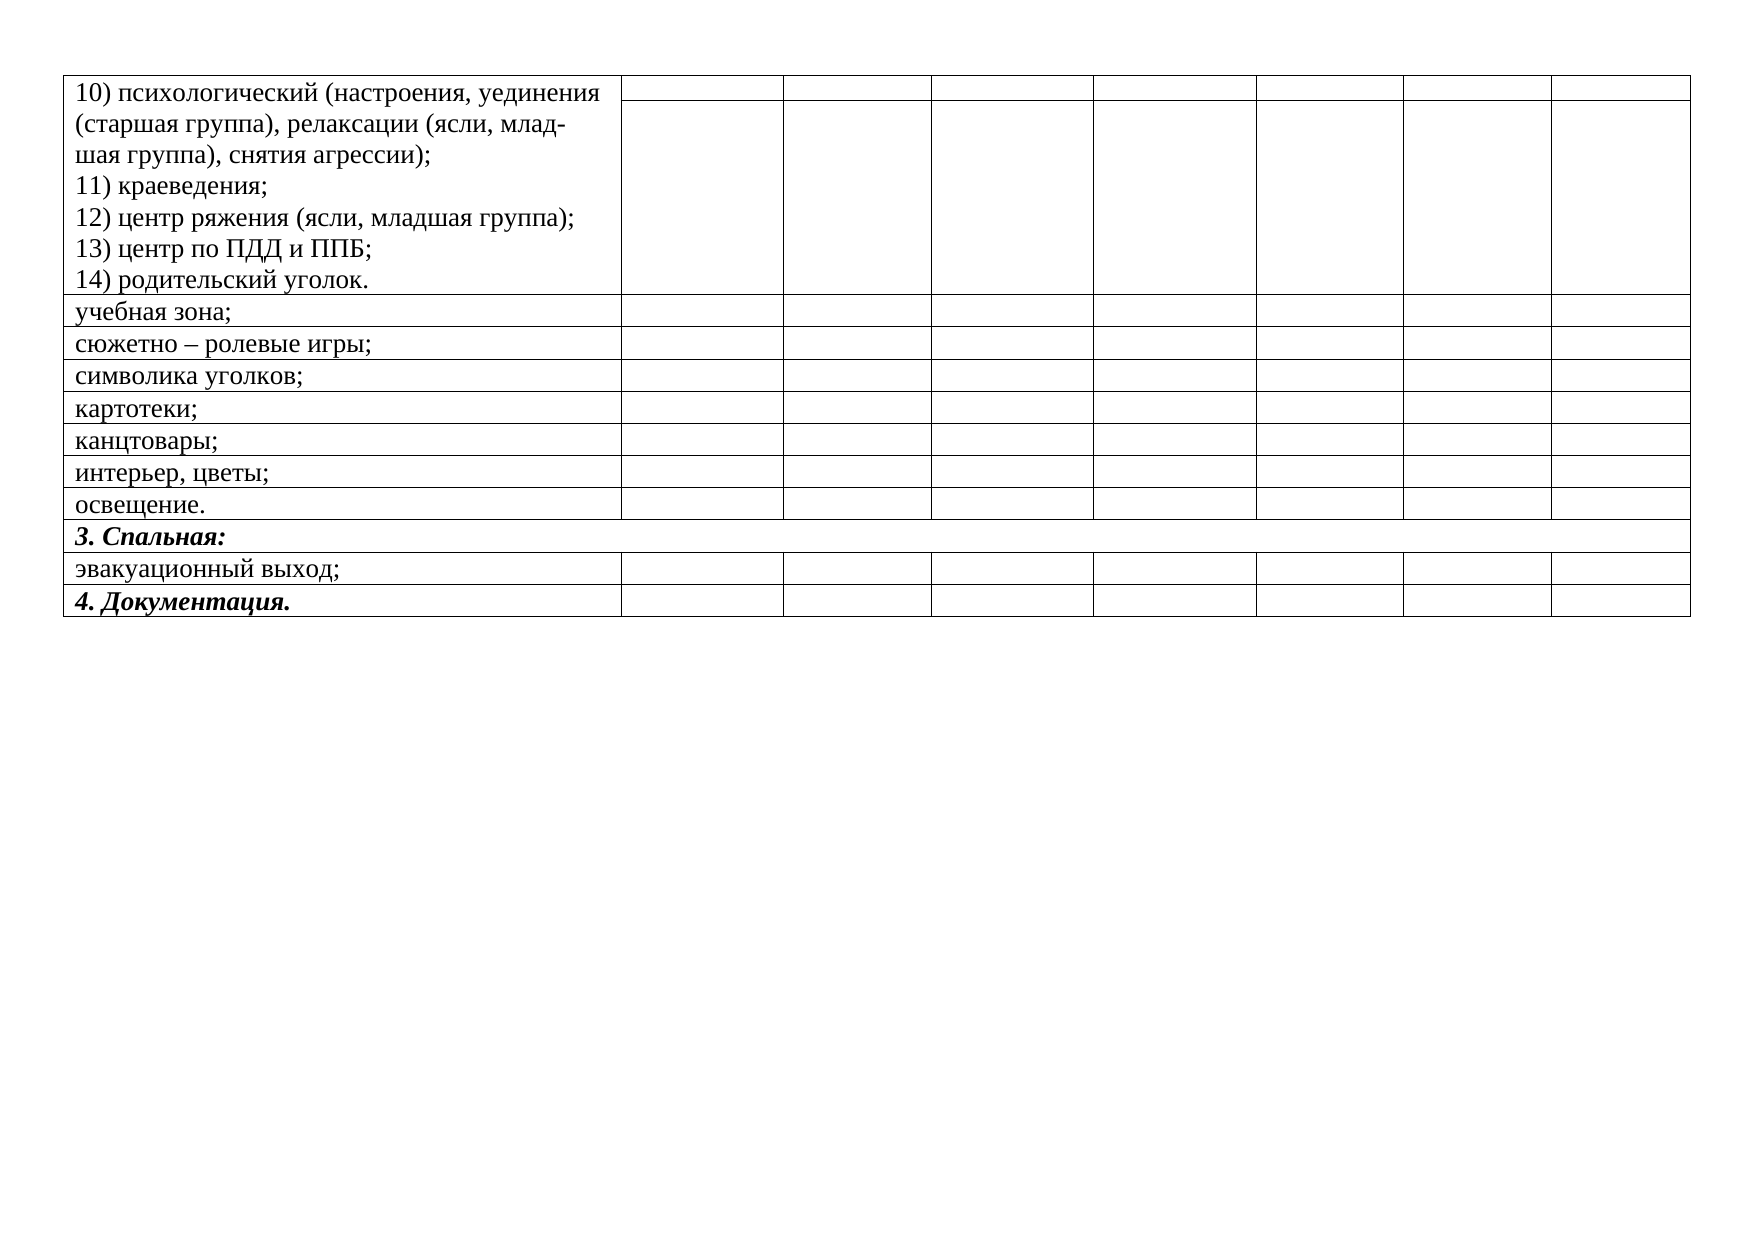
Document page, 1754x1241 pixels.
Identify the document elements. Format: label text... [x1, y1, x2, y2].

table_cell [622, 295, 783, 326]
table_cell [932, 360, 1093, 391]
table_cell сюжетно – ролевые игры; [64, 327, 621, 358]
table_cell [1094, 76, 1256, 100]
table_cell [622, 101, 783, 294]
table_cell [784, 76, 931, 100]
table_cell [1257, 295, 1403, 326]
table_cell [1094, 392, 1256, 423]
table_cell [1552, 76, 1690, 100]
table_cell [622, 327, 783, 358]
table_cell [1257, 488, 1403, 519]
table_cell [1094, 360, 1256, 391]
table_cell [1552, 295, 1690, 326]
table_cell [784, 488, 931, 519]
table_cell [932, 456, 1093, 487]
table_cell [932, 101, 1093, 294]
table_cell [1404, 295, 1551, 326]
table_cell [1257, 456, 1403, 487]
table_cell [622, 360, 783, 391]
table_cell [1257, 553, 1403, 584]
table_cell [1552, 392, 1690, 423]
table_cell [932, 76, 1093, 100]
table_cell [932, 553, 1093, 584]
table_cell [1404, 101, 1551, 294]
table_cell [622, 585, 783, 616]
table_cell [1094, 101, 1256, 294]
table_cell учебная зона; [64, 295, 621, 326]
table_cell [622, 488, 783, 519]
table_cell [1552, 424, 1690, 455]
table_cell [1094, 456, 1256, 487]
table_cell [1094, 585, 1256, 616]
table_cell [1094, 327, 1256, 358]
table_cell [1257, 392, 1403, 423]
table_cell [932, 424, 1093, 455]
table_cell [932, 295, 1093, 326]
table_cell символика уголков; [64, 360, 621, 391]
table_cell [784, 101, 931, 294]
table_cell [1552, 327, 1690, 358]
table_cell [1552, 488, 1690, 519]
table_cell [1257, 585, 1403, 616]
table_cell [1404, 585, 1551, 616]
table_cell [1404, 327, 1551, 358]
table_cell [1552, 553, 1690, 584]
table_cell [1094, 295, 1256, 326]
table_cell [1257, 101, 1403, 294]
table_cell [784, 392, 931, 423]
table_cell [622, 392, 783, 423]
table_cell [1094, 488, 1256, 519]
table_cell интерьер, цветы; [64, 456, 621, 487]
table_cell [622, 553, 783, 584]
table_cell [622, 76, 783, 100]
table_cell 4. Документация. [64, 585, 621, 616]
table_cell [784, 553, 931, 584]
table_cell [1257, 360, 1403, 391]
table_cell картотеки; [64, 392, 621, 423]
table_cell [784, 456, 931, 487]
table_cell [1552, 456, 1690, 487]
table_cell 3. Спальная: [64, 520, 1690, 552]
table_cell [1404, 392, 1551, 423]
table_cell [784, 424, 931, 455]
table_cell [784, 360, 931, 391]
table_cell [1552, 585, 1690, 616]
table_cell [1404, 553, 1551, 584]
table_cell [1404, 360, 1551, 391]
table_cell [932, 392, 1093, 423]
table_cell [1257, 76, 1403, 100]
table_cell [784, 327, 931, 358]
table_cell освещение. [64, 488, 621, 519]
table_cell [622, 456, 783, 487]
table_cell [1257, 424, 1403, 455]
table_cell [1094, 553, 1256, 584]
table_cell [1552, 101, 1690, 294]
table_cell [932, 585, 1093, 616]
table_cell [622, 424, 783, 455]
table_cell [1404, 424, 1551, 455]
table_cell [1404, 488, 1551, 519]
table_cell [932, 488, 1093, 519]
table_cell [1404, 76, 1551, 100]
table_cell канцтовары; [64, 424, 621, 455]
table_cell [1094, 424, 1256, 455]
table_cell [784, 295, 931, 326]
table_cell [1404, 456, 1551, 487]
table_cell [1552, 360, 1690, 391]
table_cell [932, 327, 1093, 358]
table_cell [784, 585, 931, 616]
table_cell [1257, 327, 1403, 358]
table_cell эвакуационный выход; [64, 553, 621, 584]
